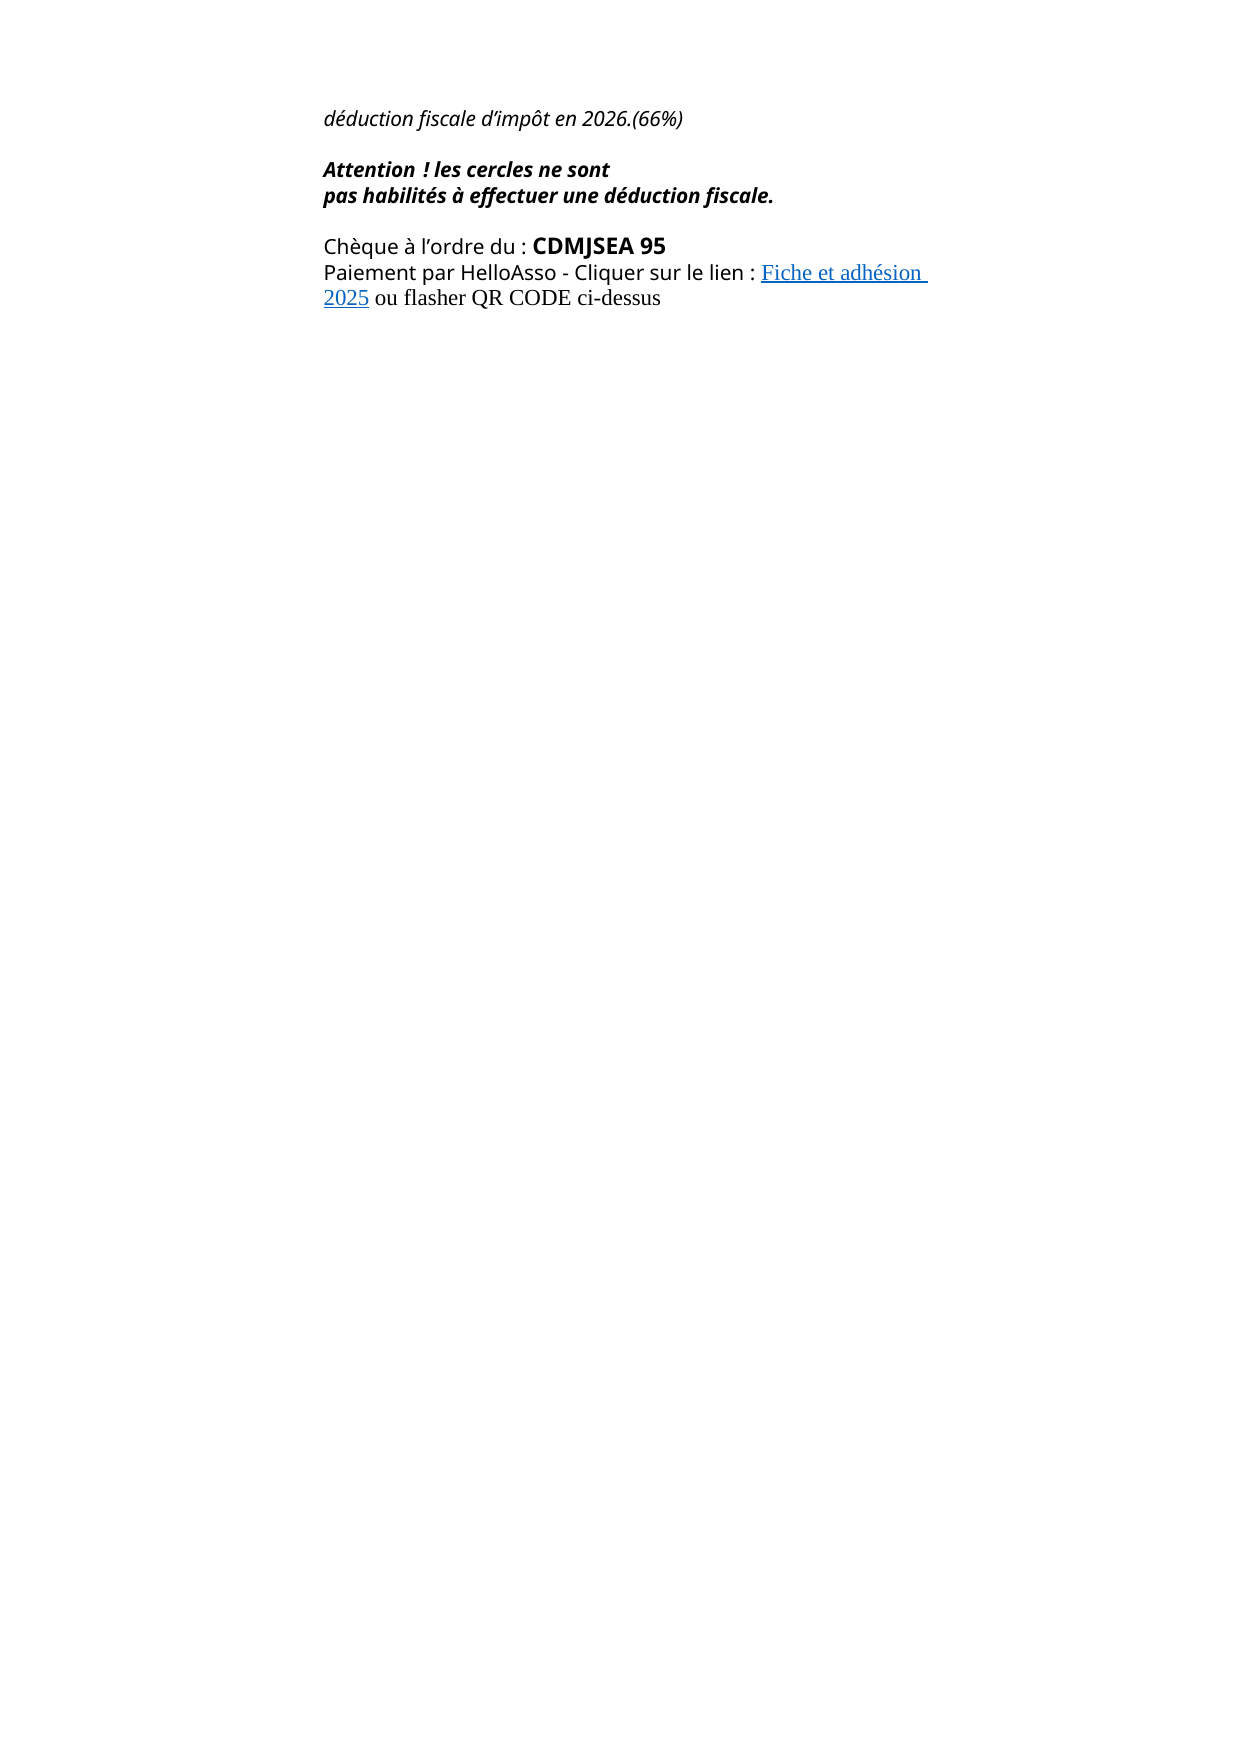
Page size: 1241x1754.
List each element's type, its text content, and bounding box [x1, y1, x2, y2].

text déduction fiscale d’impôt en 2026.(66%) [323, 106, 826, 132]
text Paiement par HelloAsso - Cliquer sur le lien : Fiche et adhésion 2025 ou flasher QR CODE ci-dessus [323, 259, 968, 311]
text Attention ! les cercles ne sont [323, 157, 826, 183]
text pas habilités à effectuer une déduction fiscale. [323, 183, 826, 208]
text Chèque à l’ordre du : CDMJSEA 95 [323, 234, 968, 259]
